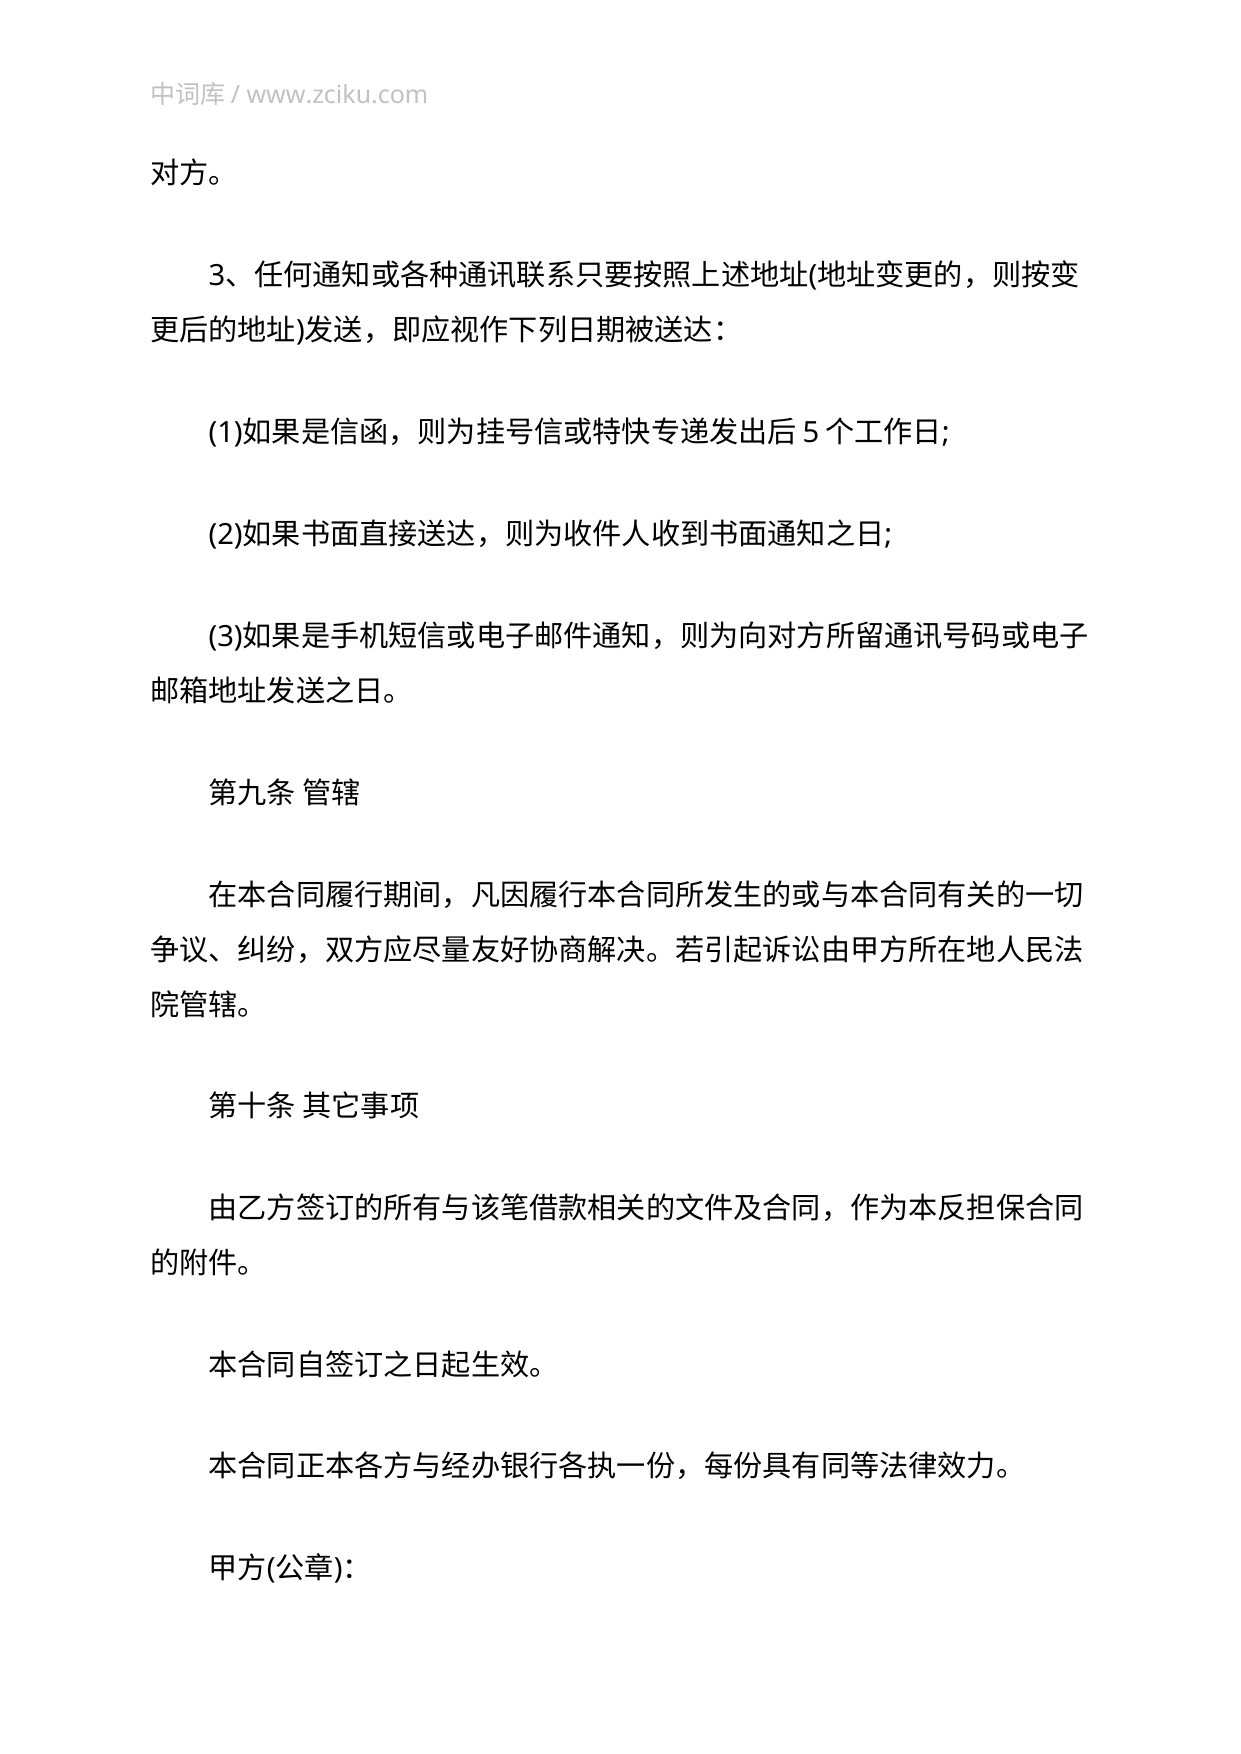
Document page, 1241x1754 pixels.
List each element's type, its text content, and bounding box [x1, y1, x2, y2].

text 由乙方签订的所有与该笔借款相关的文件及合同，作为本反担保合同的附件。 [150, 1184, 1090, 1282]
text 第十条 其它事项 [150, 1083, 1090, 1125]
text 甲方(公章)： [150, 1545, 1090, 1587]
text 本合同自签订之日起生效。 [150, 1341, 1090, 1383]
text (1)如果是信函，则为挂号信或特快专递发出后5个工作日; [150, 409, 1090, 451]
text (2)如果书面直接送达，则为收件人收到书面通知之日; [150, 511, 1090, 553]
text 第九条 管辖 [150, 769, 1090, 812]
text 3、任何通知或各种通讯联系只要按照上述地址(地址变更的，则按变更后的地址)发送，即应视作下列日期被送达： [150, 252, 1090, 349]
text 在本合同履行期间，凡因履行本合同所发生的或与本合同有关的一切争议、纠纷，双方应尽量友好协商解决。若引起诉讼由甲方所在地人民法院管辖。 [150, 871, 1090, 1023]
text 本合同正本各方与经办银行各执一份，每份具有同等法律效力。 [150, 1443, 1090, 1485]
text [150, 150, 1090, 192]
text (3)如果是手机短信或电子邮件通知，则为向对方所留通讯号码或电子邮箱地址发送之日。 [150, 613, 1090, 710]
